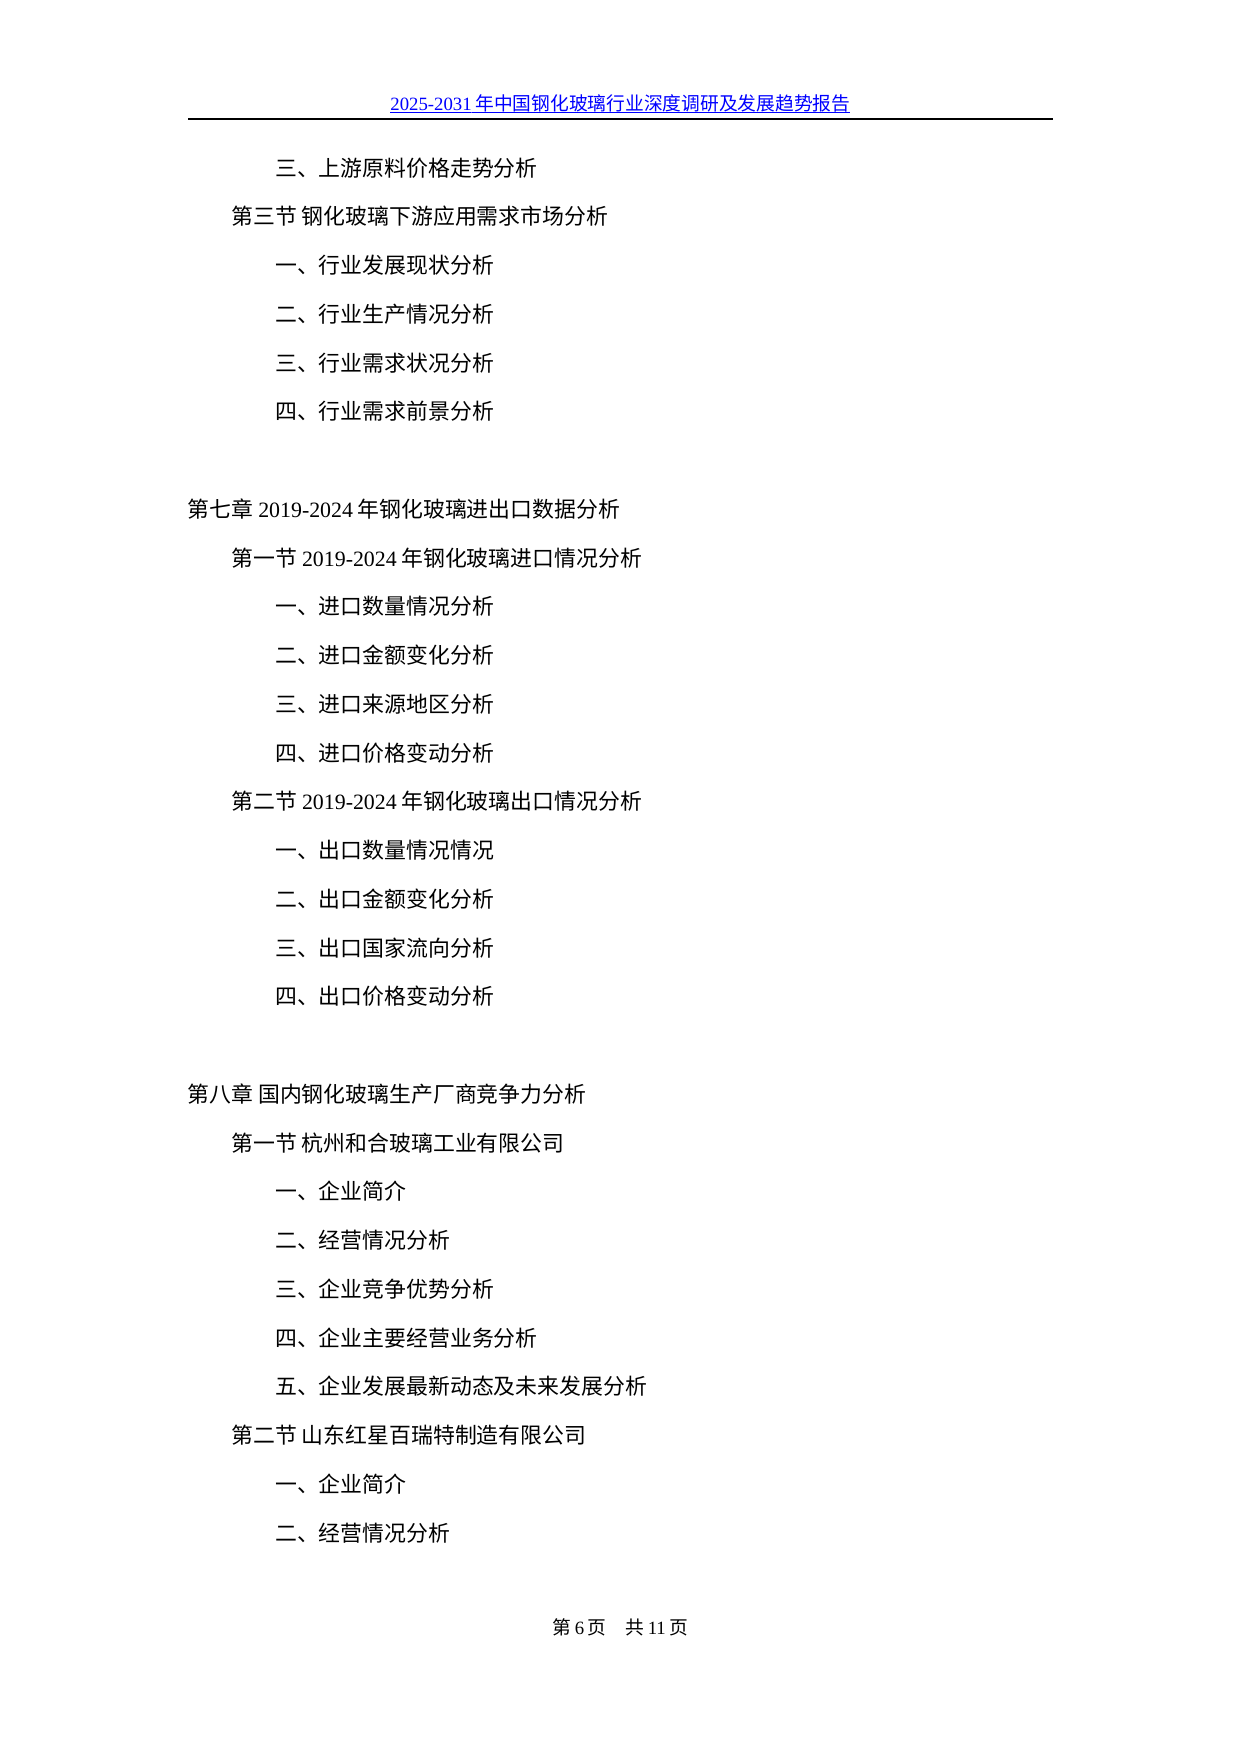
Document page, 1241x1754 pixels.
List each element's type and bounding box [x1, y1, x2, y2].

text [187, 150, 1053, 1548]
